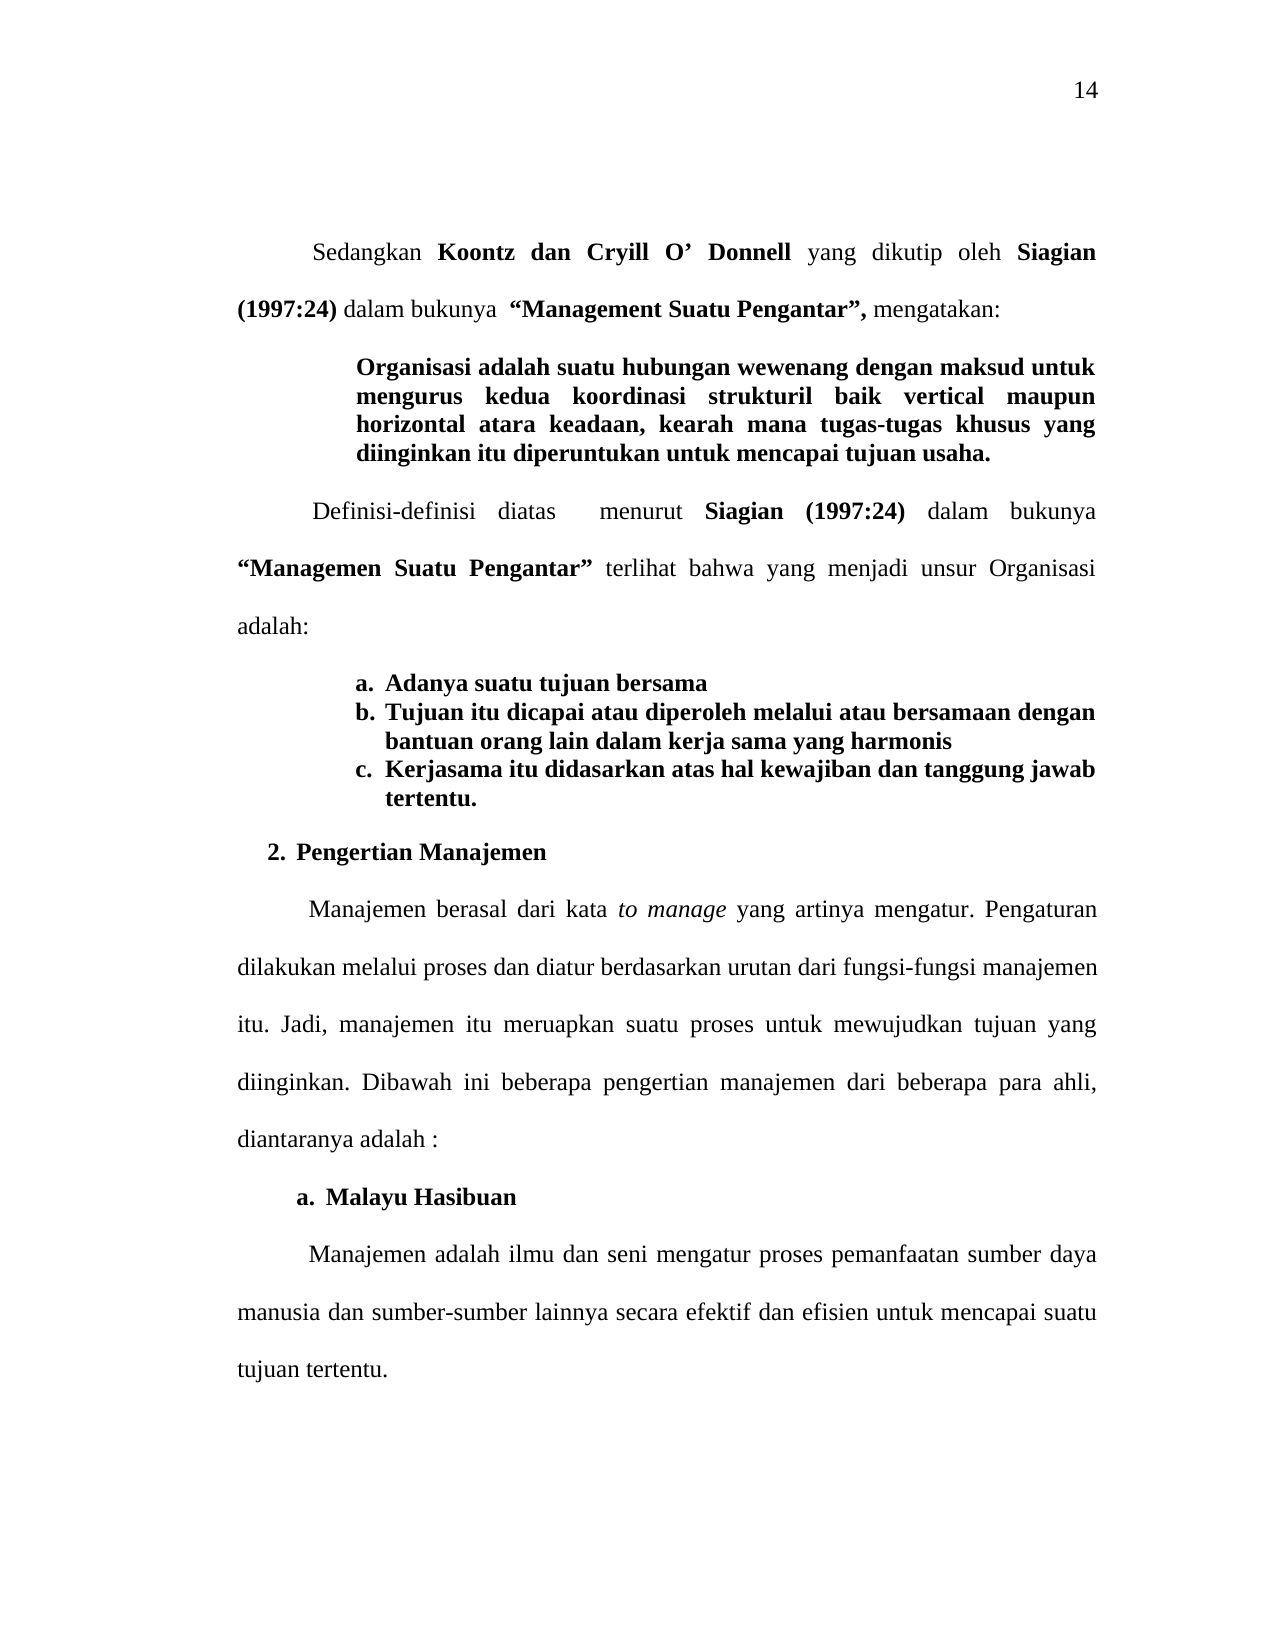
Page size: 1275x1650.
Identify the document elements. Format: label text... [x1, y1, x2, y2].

list Malayu Hasibuan [296, 1182, 1098, 1211]
list Pengertian Manajemen [267, 837, 1098, 866]
text Manajemen adalah ilmu dan seni mengatur proses pemanfaatan sumber daya manusia dan sumber-sumber lainnya secara efektif dan efisien untuk mencapai suatu tujuan tertentu. [237, 1239, 1098, 1383]
text Organisasi adalah suatu hubungan wewenang dengan maksud untuk mengurus kedua koordinasi strukturil baik vertical maupun horizontal atara keadaan, kearah mana tugas-tugas khusus yang diinginkan itu diperuntukan untuk mencapai tujuan usaha. [356, 352, 1096, 467]
text Sedangkan Koontz dan Cryill O’ Donnell yang dikutip oleh Siagian (1997:24) dalam bukunya “Management Suatu Pengantar”, mengatakan: [237, 237, 1096, 323]
list Adanya suatu tujuan bersama [355, 668, 1002, 697]
text Manajemen berasal dari kata to manage yang artinya mengatur. Pengaturan dilakukan melalui proses dan diatur berdasarkan urutan dari fungsi-fungsi manajemen itu. Jadi, manajemen itu meruapkan suatu proses untuk mewujudkan tujuan yang diinginkan. Dibawah ini beberapa pengertian manajemen dari beberapa para ahli, diantaranya adalah : [237, 894, 1098, 1153]
list Tujuan itu dicapai atau diperoleh melalui atau bersamaan dengan bantuan orang lain dalam kerja sama yang harmonis [355, 697, 1096, 754]
text Definisi-definisi diatas menurut Siagian (1997:24) dalam bukunya “Managemen Suatu Pengantar” terlihat bahwa yang menjadi unsur Organisasi adalah: [237, 496, 1096, 639]
list Kerjasama itu didasarkan atas hal kewajiban dan tanggung jawab tertentu. [355, 754, 1096, 812]
